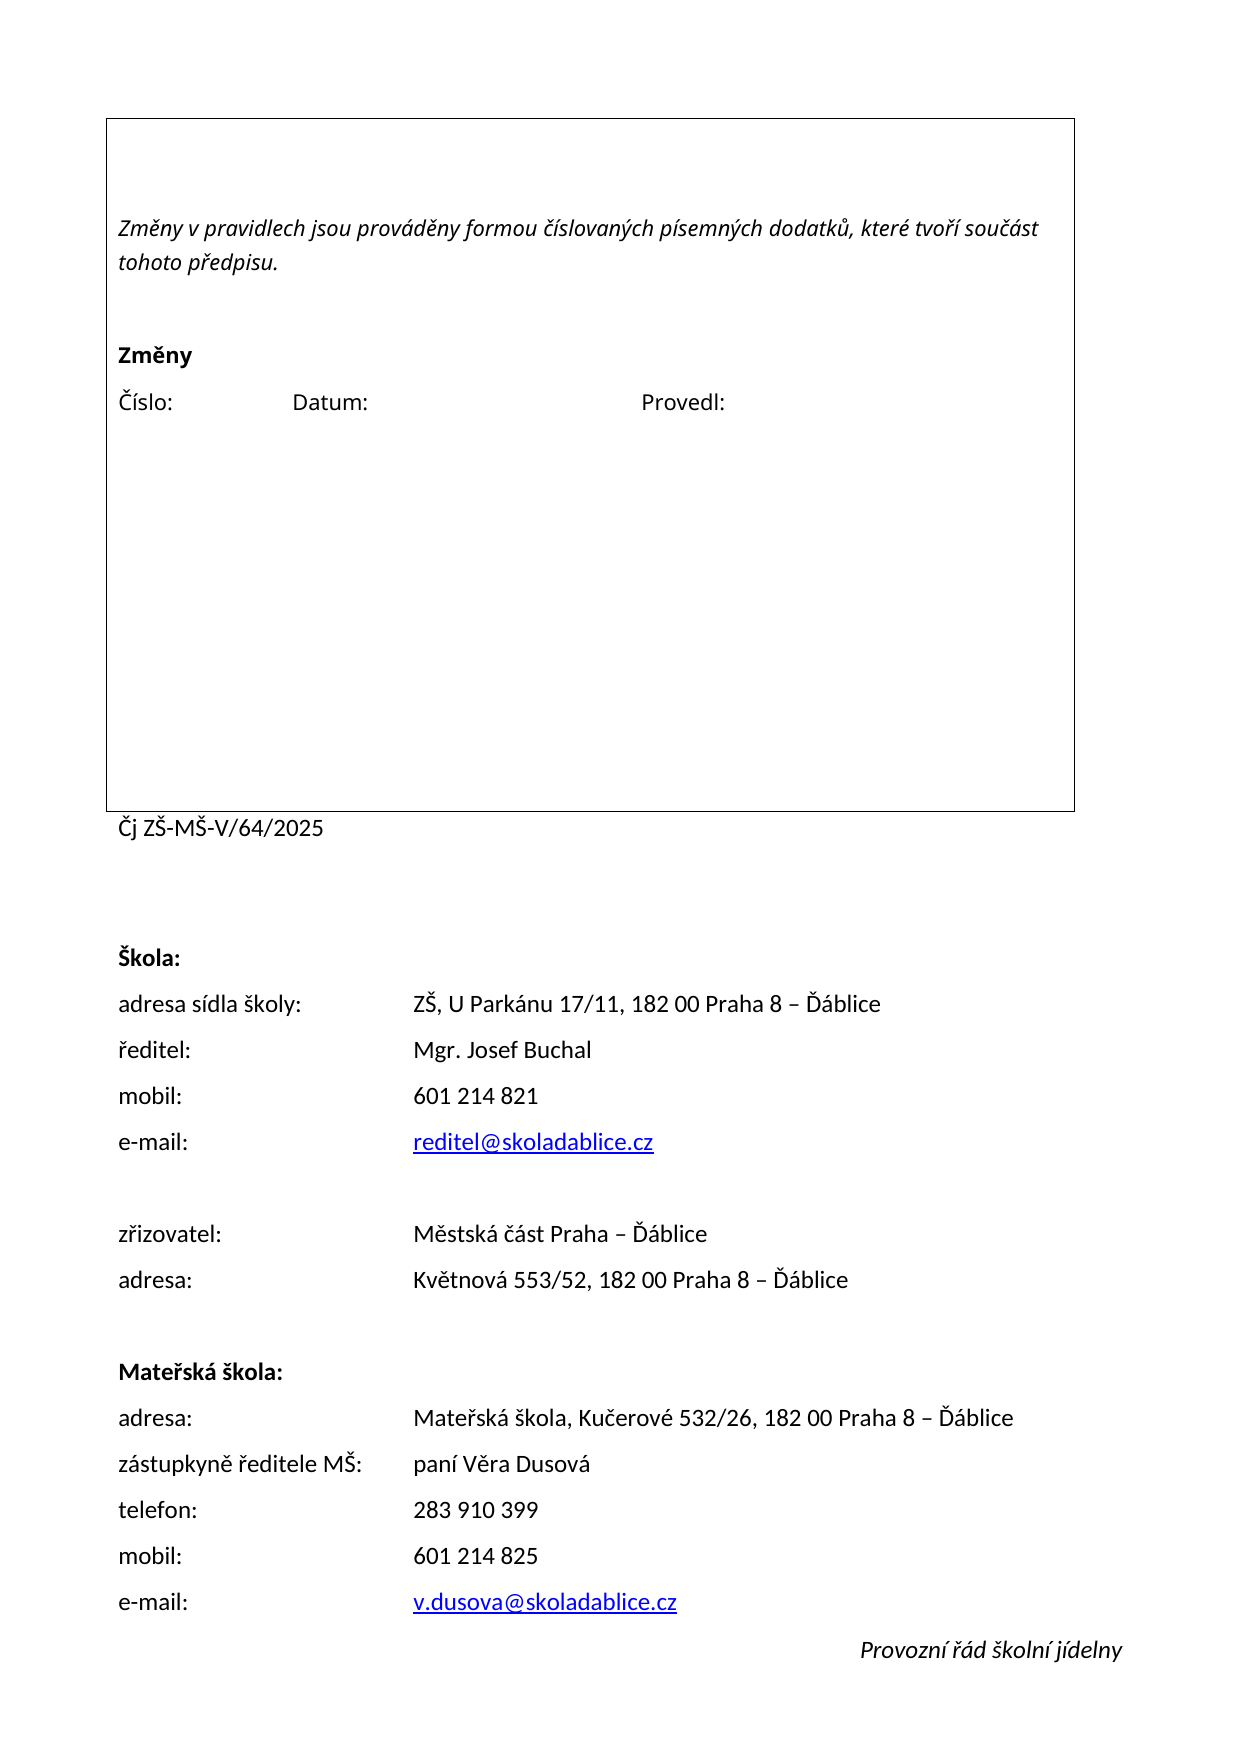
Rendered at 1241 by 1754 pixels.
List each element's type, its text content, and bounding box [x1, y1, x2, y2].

text adresa: Mateřská škola, Kučerové 532/26, 182 00 Praha 8 – Ďáblice [118, 1402, 1122, 1433]
table_cell Změny v pravidlech jsou prováděny formou číslovaných písemných dodatků, které tvoří součást tohoto předpisu. Změny Číslo: Datum: Provedl: [107, 119, 1074, 811]
text Mateřská škola: [118, 1356, 1122, 1387]
text Škola: [118, 942, 1122, 972]
text mobil: 601 214 825 [118, 1540, 1122, 1571]
text zřizovatel: Městská část Praha – Ďáblice [118, 1218, 1122, 1248]
text e-mail: reditel@skoladablice.cz [118, 1126, 1122, 1156]
text adresa: Květnová 553/52, 182 00 Praha 8 – Ďáblice [118, 1264, 1122, 1294]
text mobil: 601 214 821 [118, 1080, 1122, 1110]
text zástupkyně ředitele MŠ: paní Věra Dusová [118, 1448, 1122, 1479]
text e-mail: v.dusova@skoladablice.cz [118, 1586, 1122, 1617]
text telefon: 283 910 399 [118, 1494, 1122, 1525]
text Čj ZŠ-MŠ-V/64/2025 [118, 812, 1122, 843]
text ředitel: Mgr. Josef Buchal [118, 1034, 1122, 1064]
text adresa sídla školy: ZŠ, U Parkánu 17/11, 182 00 Praha 8 – Ďáblice [118, 988, 1122, 1018]
